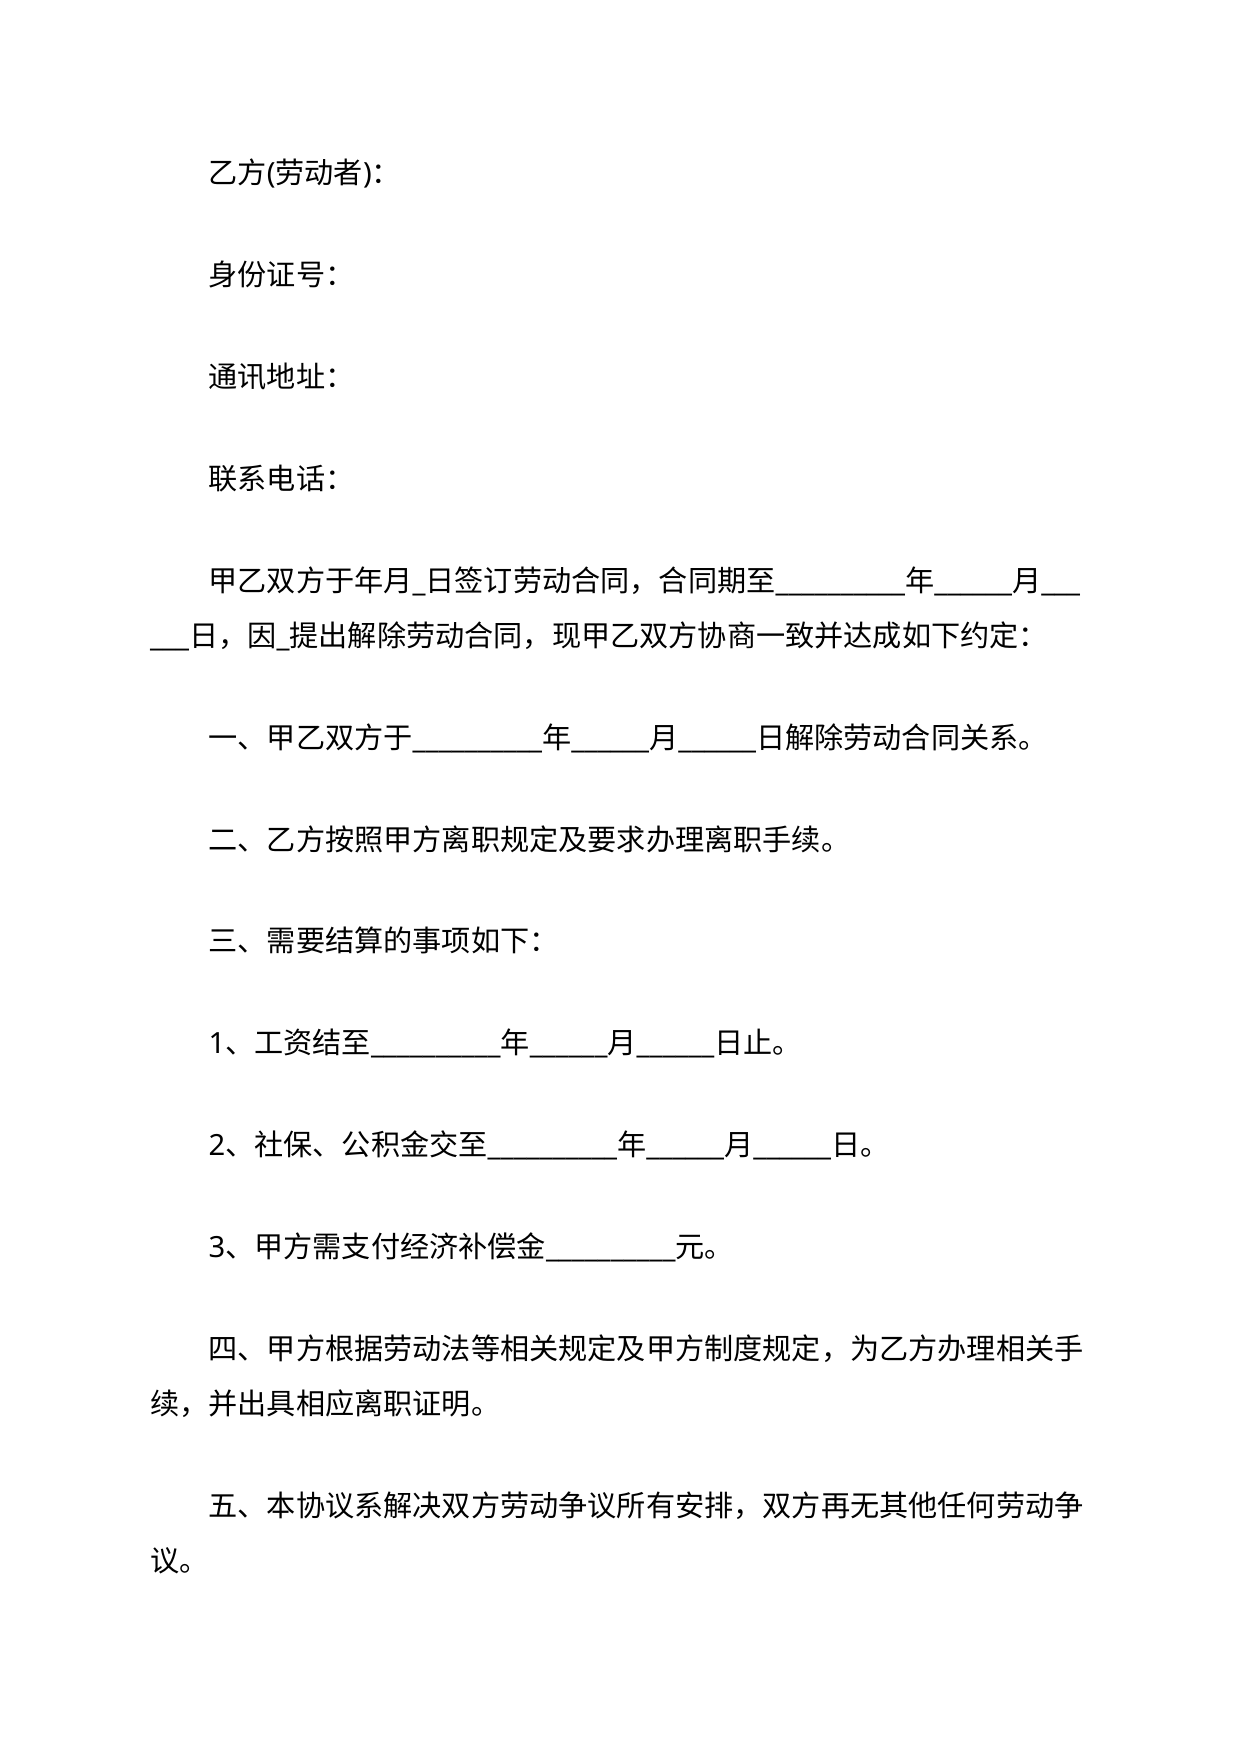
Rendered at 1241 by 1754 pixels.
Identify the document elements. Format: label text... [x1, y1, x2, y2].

text 甲乙双方于年月_日签订劳动合同，合同期至__________年______月______日，因_提出解除劳动合同，现甲乙双方协商一致并达成如下约定： [150, 557, 1090, 655]
text 身份证号： [150, 252, 1090, 294]
text 三、需要结算的事项如下： [150, 918, 1090, 960]
text 五、本协议系解决双方劳动争议所有安排，双方再无其他任何劳动争议。 [150, 1482, 1090, 1579]
text 一、甲乙双方于__________年______月______日解除劳动合同关系。 [150, 714, 1090, 757]
text 通讯地址： [150, 354, 1090, 396]
text 二、乙方按照甲方离职规定及要求办理离职手续。 [150, 816, 1090, 858]
text 1、工资结至__________年______月______日止。 [150, 1020, 1090, 1062]
text 四、甲方根据劳动法等相关规定及甲方制度规定，为乙方办理相关手续，并出具相应离职证明。 [150, 1326, 1090, 1423]
text 联系电话： [150, 456, 1090, 498]
text 2、社保、公积金交至__________年______月______日。 [150, 1122, 1090, 1164]
text 3、甲方需支付经济补偿金__________元。 [150, 1224, 1090, 1266]
text 乙方(劳动者)： [150, 150, 1090, 192]
